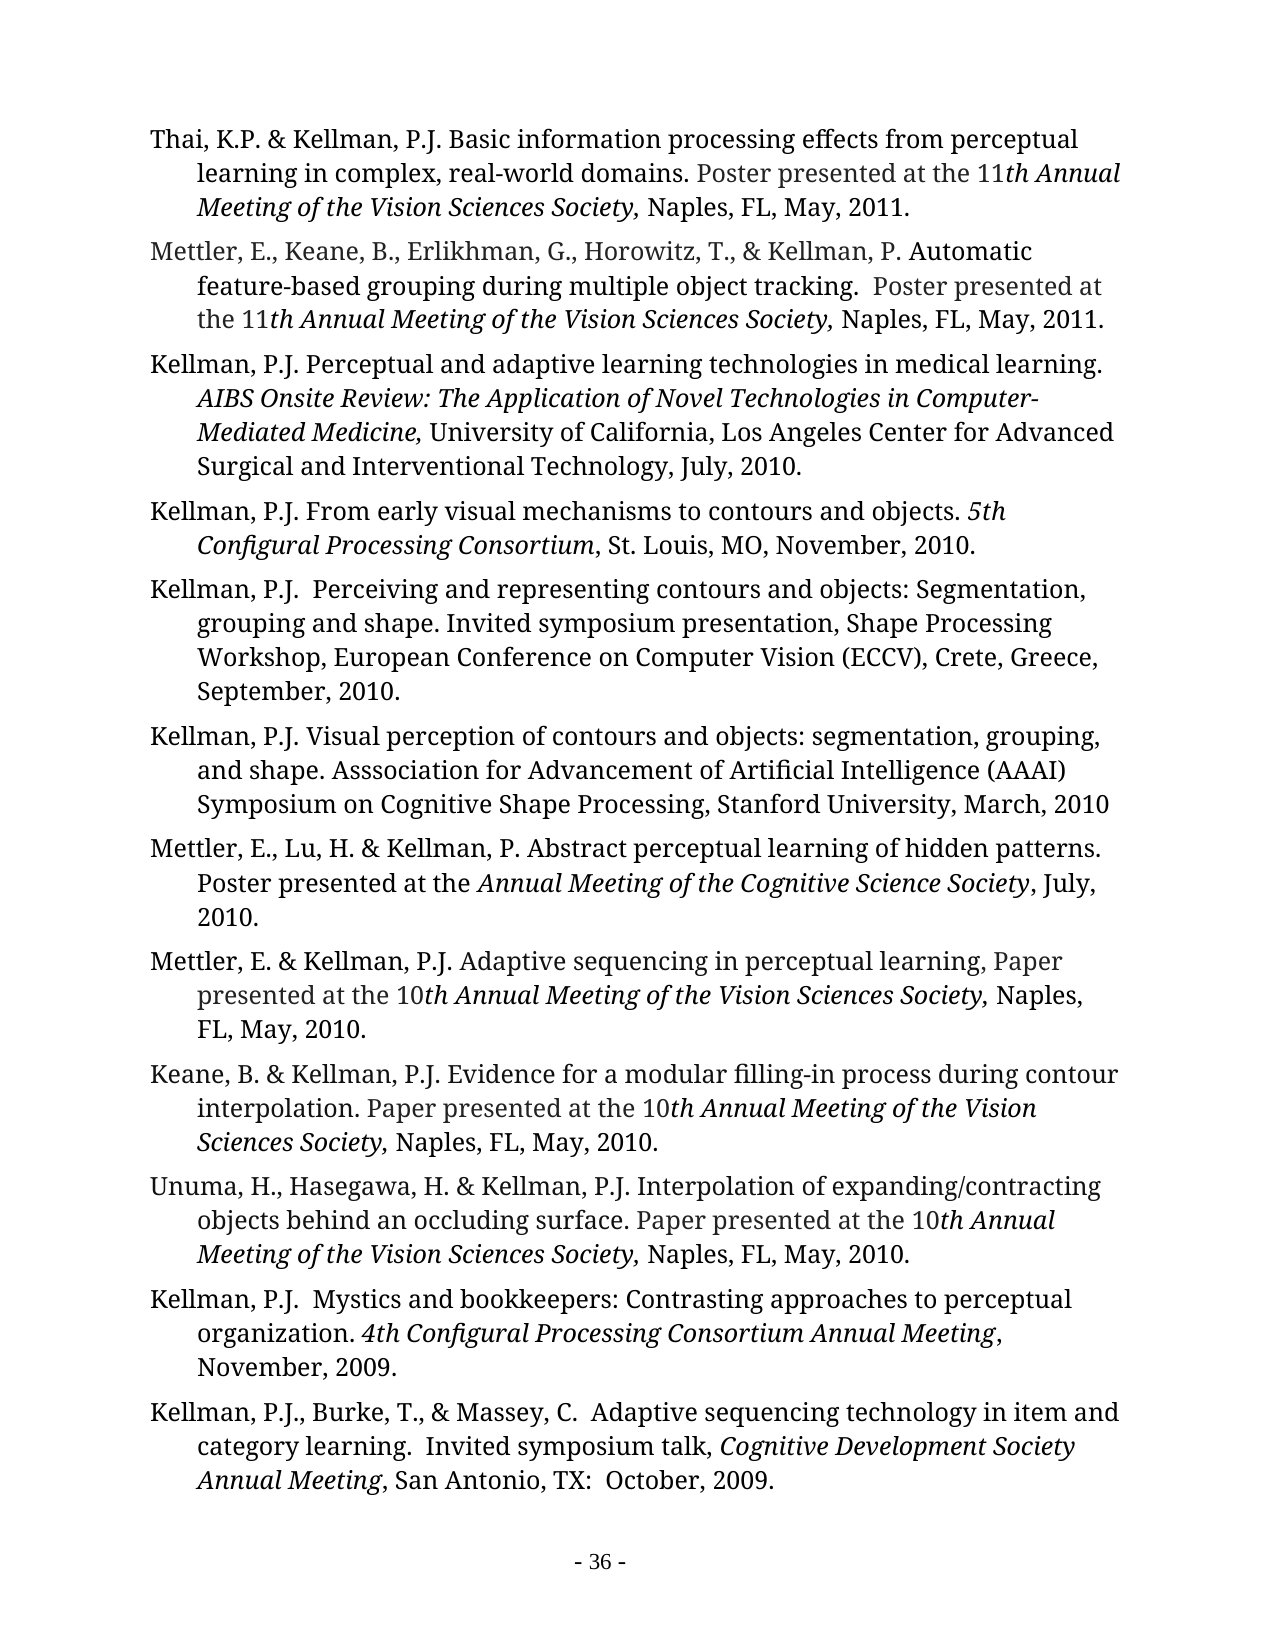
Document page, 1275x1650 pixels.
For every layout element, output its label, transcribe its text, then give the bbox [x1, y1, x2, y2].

text Unuma, H., Hasegawa, H. & Kellman, P.J. Interpolation of expanding/contracting objects behind an occluding surface. Paper presented at the 10th Annual Meeting of the Vision Sciences Society, Naples, FL, May, 2010. [150, 1169, 1125, 1271]
text Kellman, P.J. Perceptual and adaptive learning technologies in medical learning. AIBS Onsite Review: The Application of Novel Technologies in Computer-Mediated Medicine, University of California, Los Angeles Center for Advanced Surgical and Interventional Technology, July, 2010. [150, 347, 1125, 483]
text Mettler, E., Keane, B., Erlikhman, G., Horowitz, T., & Kellman, P. Automatic feature-based grouping during multiple object tracking. Poster presented at the 11th Annual Meeting of the Vision Sciences Society, Naples, FL, May, 2011. [150, 234, 1125, 336]
text Kellman, P.J. Visual perception of contours and objects: segmentation, grouping, and shape. Asssociation for Advancement of Artificial Intelligence (AAAI) Symposium on Cognitive Shape Processing, Stanford University, March, 2010 [150, 718, 1125, 821]
text Kellman, P.J. Perceiving and representing contours and objects: Segmentation, grouping and shape. Invited symposium presentation, Shape Processing Workshop, European Conference on Computer Vision (ECCV), Crete, Greece, September, 2010. [150, 572, 1125, 708]
text Mettler, E., Lu, H. & Kellman, P. Abstract perceptual learning of hidden patterns. Poster presented at the Annual Meeting of the Cognitive Science Society, July, 2010. [150, 831, 1125, 933]
text Kellman, P.J. Mystics and bookkeepers: Contrasting approaches to perceptual organization. 4th Configural Processing Consortium Annual Meeting, November, 2009. [150, 1282, 1125, 1384]
text Kellman, P.J., Burke, T., & Massey, C. Adaptive sequencing technology in item and category learning. Invited symposium talk, Cognitive Development Society Annual Meeting, San Antonio, TX: October, 2009. [150, 1394, 1125, 1496]
text Thai, K.P. & Kellman, P.J. Basic information processing effects from perceptual learning in complex, real-world domains. Poster presented at the 11th Annual Meeting of the Vision Sciences Society, Naples, FL, May, 2011. [150, 121, 1125, 224]
text Kellman, P.J. From early visual mechanisms to contours and objects. 5th Configural Processing Consortium, St. Louis, MO, November, 2010. [150, 493, 1125, 561]
text Keane, B. & Kellman, P.J. Evidence for a modular filling-in process during contour interpolation. Paper presented at the 10th Annual Meeting of the Vision Sciences Society, Naples, FL, May, 2010. [150, 1056, 1125, 1158]
text Mettler, E. & Kellman, P.J. Adaptive sequencing in perceptual learning, Paper presented at the 10th Annual Meeting of the Vision Sciences Society, Naples, FL, May, 2010. [150, 944, 1125, 1046]
